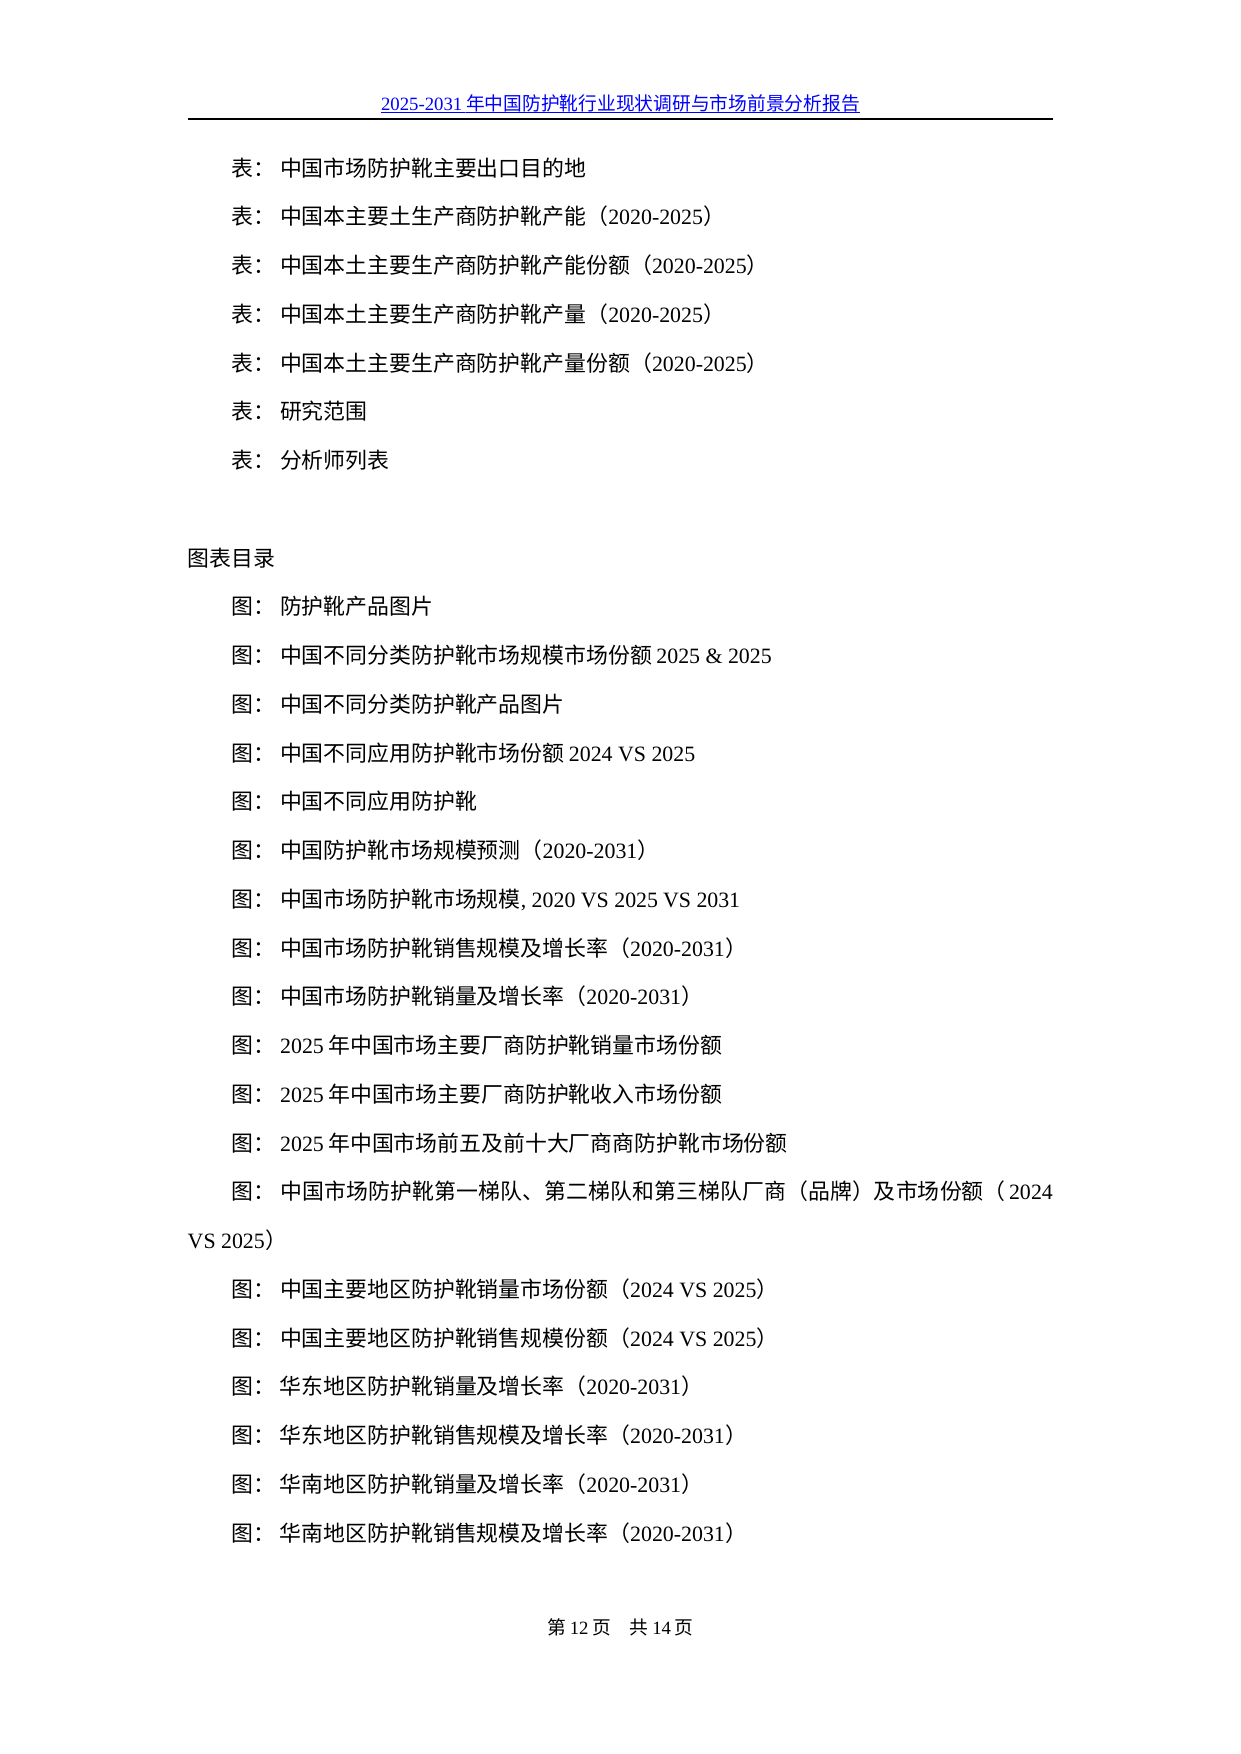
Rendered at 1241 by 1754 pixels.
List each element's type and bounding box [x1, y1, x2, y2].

text [187, 150, 1053, 1548]
